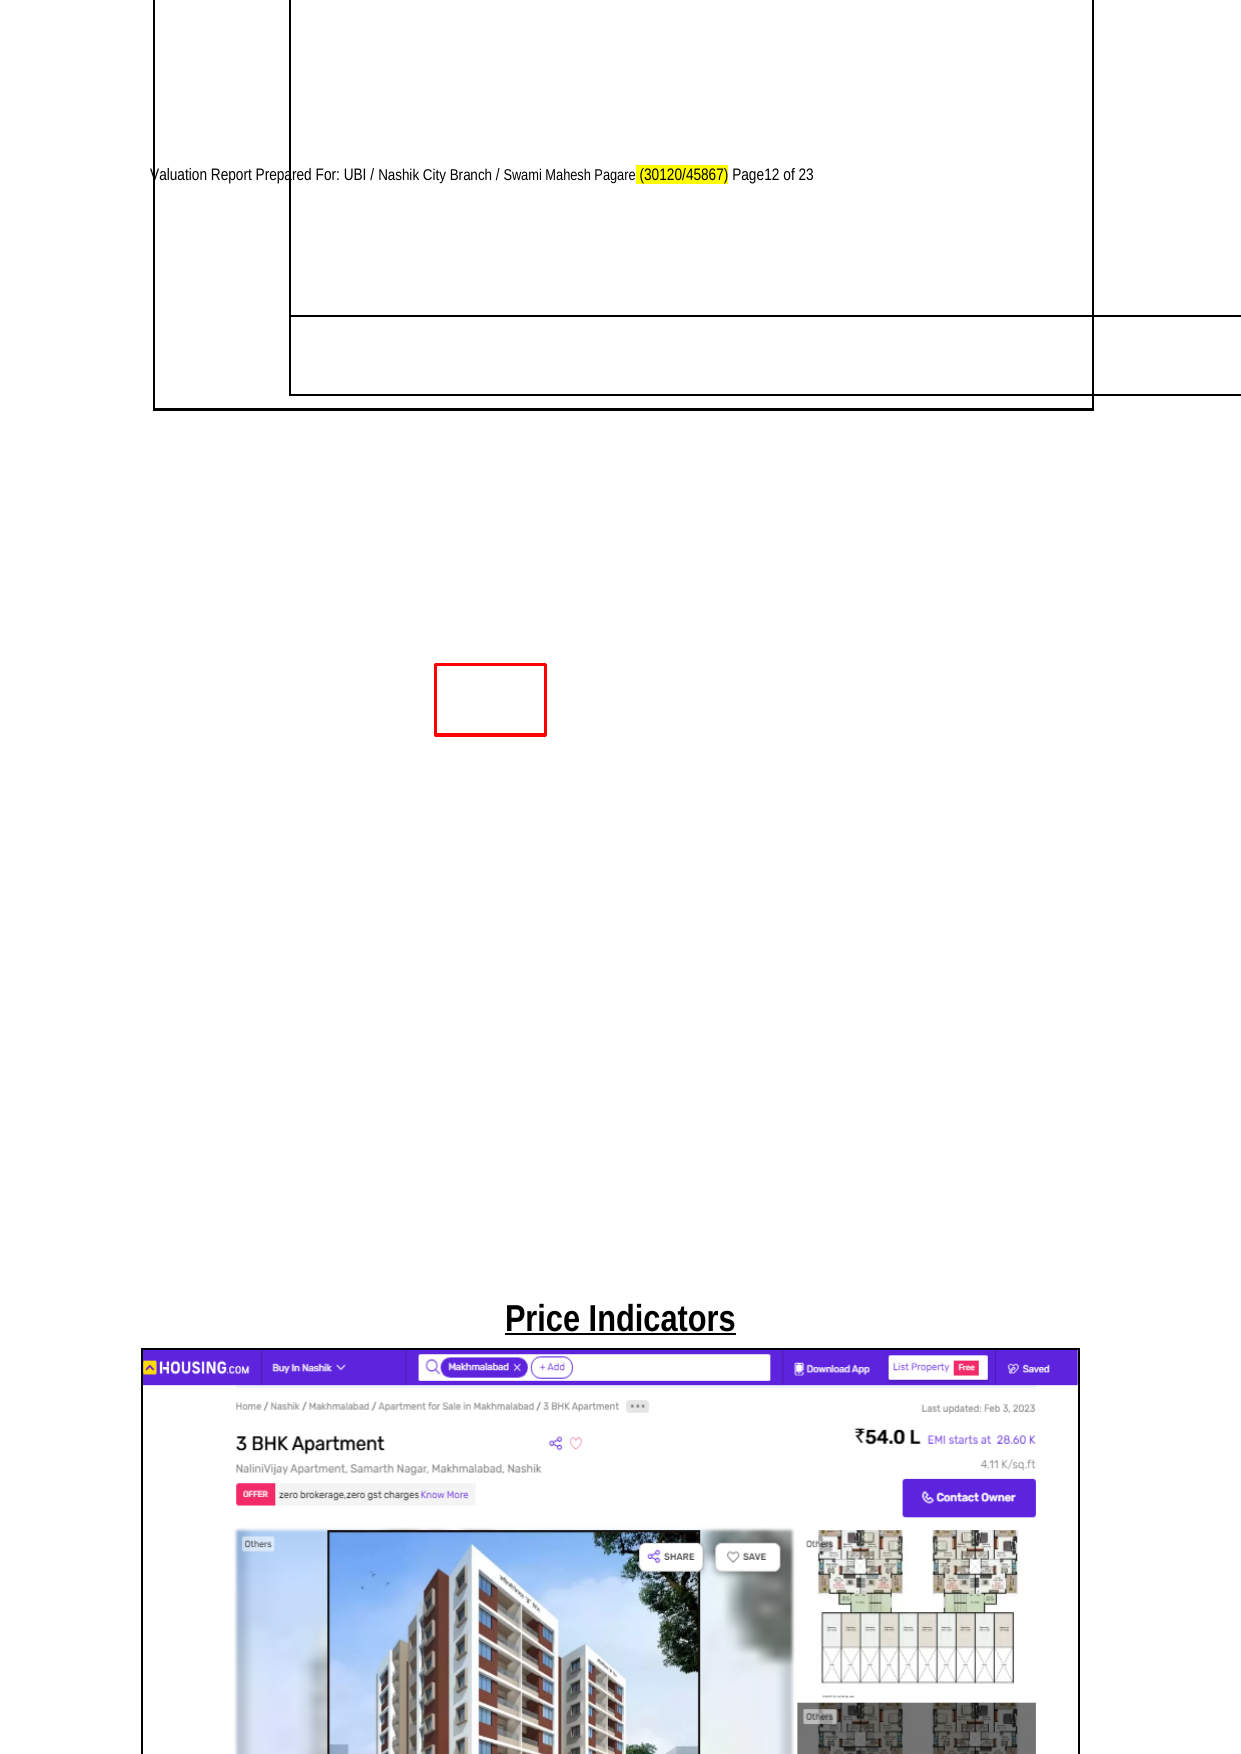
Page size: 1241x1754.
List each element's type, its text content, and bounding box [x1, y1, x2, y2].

text Price Indicators [150, 1296, 1090, 1339]
picture [143, 1350, 1078, 1754]
